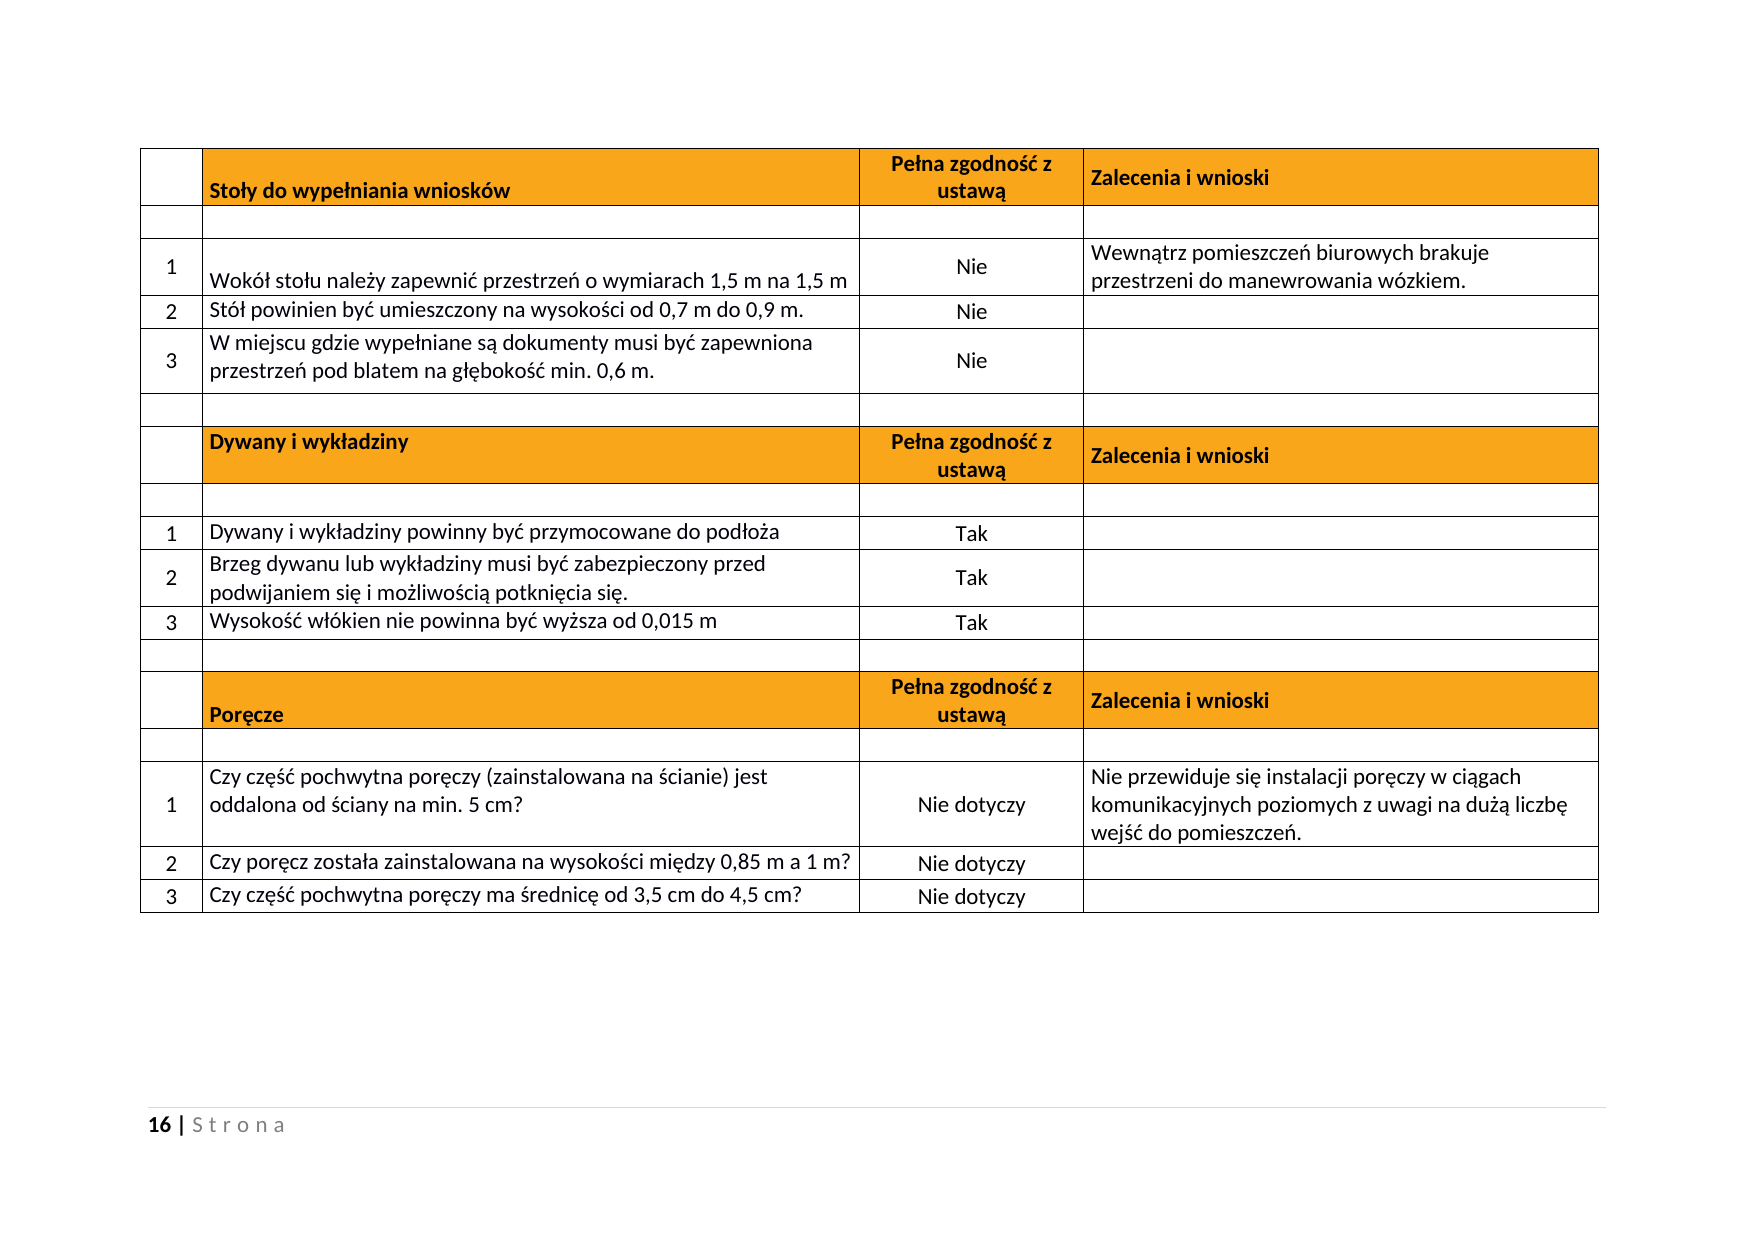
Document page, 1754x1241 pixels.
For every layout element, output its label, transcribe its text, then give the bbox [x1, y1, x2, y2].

table_cell Nie dotyczy [860, 880, 1083, 912]
table_cell [141, 394, 202, 426]
table_cell Nie dotyczy [860, 762, 1083, 846]
table_cell [141, 427, 202, 483]
table_cell [141, 729, 202, 761]
table_cell Dywany i wykładziny [203, 427, 859, 483]
table_cell [860, 206, 1083, 237]
table_cell [1084, 206, 1598, 237]
table_cell Nie [860, 296, 1083, 327]
table_cell Zalecenia i wnioski [1084, 427, 1598, 483]
table_cell [203, 640, 859, 671]
table_cell W miejscu gdzie wypełniane są dokumenty musi być zapewniona przestrzeń pod blatem na głębokość min. 0,6 m. [203, 329, 859, 393]
table_cell Tak [860, 517, 1083, 548]
table_cell [1084, 729, 1598, 761]
table_cell Wokół stołu należy zapewnić przestrzeń o wymiarach 1,5 m na 1,5 m [203, 239, 859, 294]
table_cell [1084, 880, 1598, 912]
table_cell [1084, 394, 1598, 426]
table_cell 2 [141, 847, 202, 879]
table_cell Czy część pochwytna poręczy (zainstalowana na ścianie) jest oddalona od ściany na min. 5 cm? [203, 762, 859, 846]
table_cell [1084, 517, 1598, 548]
table_cell [1084, 484, 1598, 516]
table_cell Pełna zgodność z ustawą [860, 427, 1083, 483]
table_cell [860, 640, 1083, 671]
table_cell [141, 640, 202, 671]
table_cell [141, 672, 202, 728]
table_cell [203, 206, 859, 237]
table_cell [1084, 607, 1598, 638]
table_cell [141, 484, 202, 516]
table_header Zalecenia i wnioski [1084, 149, 1598, 205]
table_cell [1084, 640, 1598, 671]
table_cell [860, 394, 1083, 426]
table_cell [1084, 847, 1598, 879]
table_cell [141, 206, 202, 237]
table_cell Nie [860, 329, 1083, 393]
table_cell 3 [141, 329, 202, 393]
table_cell [203, 394, 859, 426]
table_cell [860, 484, 1083, 516]
table_cell Pełna zgodność z ustawą [860, 672, 1083, 728]
table_cell Zalecenia i wnioski [1084, 672, 1598, 728]
table_cell Wysokość włókien nie powinna być wyższa od 0,015 m [203, 607, 859, 638]
table_cell [203, 729, 859, 761]
table_cell Czy część pochwytna poręczy ma średnicę od 3,5 cm do 4,5 cm? [203, 880, 859, 912]
table_cell [1084, 296, 1598, 327]
table_cell Dywany i wykładziny powinny być przymocowane do podłoża [203, 517, 859, 548]
table_header Stoły do wypełniania wniosków [203, 149, 859, 205]
table_cell 2 [141, 296, 202, 327]
table_cell Czy poręcz została zainstalowana na wysokości między 0,85 m a 1 m? [203, 847, 859, 879]
table_cell Nie [860, 239, 1083, 294]
table_cell 3 [141, 880, 202, 912]
table_cell [1084, 550, 1598, 606]
table_cell Tak [860, 607, 1083, 638]
table_cell 1 [141, 239, 202, 294]
table_cell Nie dotyczy [860, 847, 1083, 879]
table_cell Wewnątrz pomieszczeń biurowych brakuje przestrzeni do manewrowania wózkiem. [1084, 239, 1598, 294]
table_cell [860, 729, 1083, 761]
table_cell 2 [141, 550, 202, 606]
table_cell 1 [141, 762, 202, 846]
table_cell 1 [141, 517, 202, 548]
table_cell 3 [141, 607, 202, 638]
table_cell Brzeg dywanu lub wykładziny musi być zabezpieczony przed podwijaniem się i możliwością potknięcia się. [203, 550, 859, 606]
table_cell Tak [860, 550, 1083, 606]
table_cell [1084, 329, 1598, 393]
table_header [141, 149, 202, 205]
table_cell Stół powinien być umieszczony na wysokości od 0,7 m do 0,9 m. [203, 296, 859, 327]
table_cell Poręcze [203, 672, 859, 728]
table_cell Nie przewiduje się instalacji poręczy w ciągach komunikacyjnych poziomych z uwagi na dużą liczbę wejść do pomieszczeń. [1084, 762, 1598, 846]
table_header Pełna zgodność z ustawą [860, 149, 1083, 205]
table_cell [203, 484, 859, 516]
